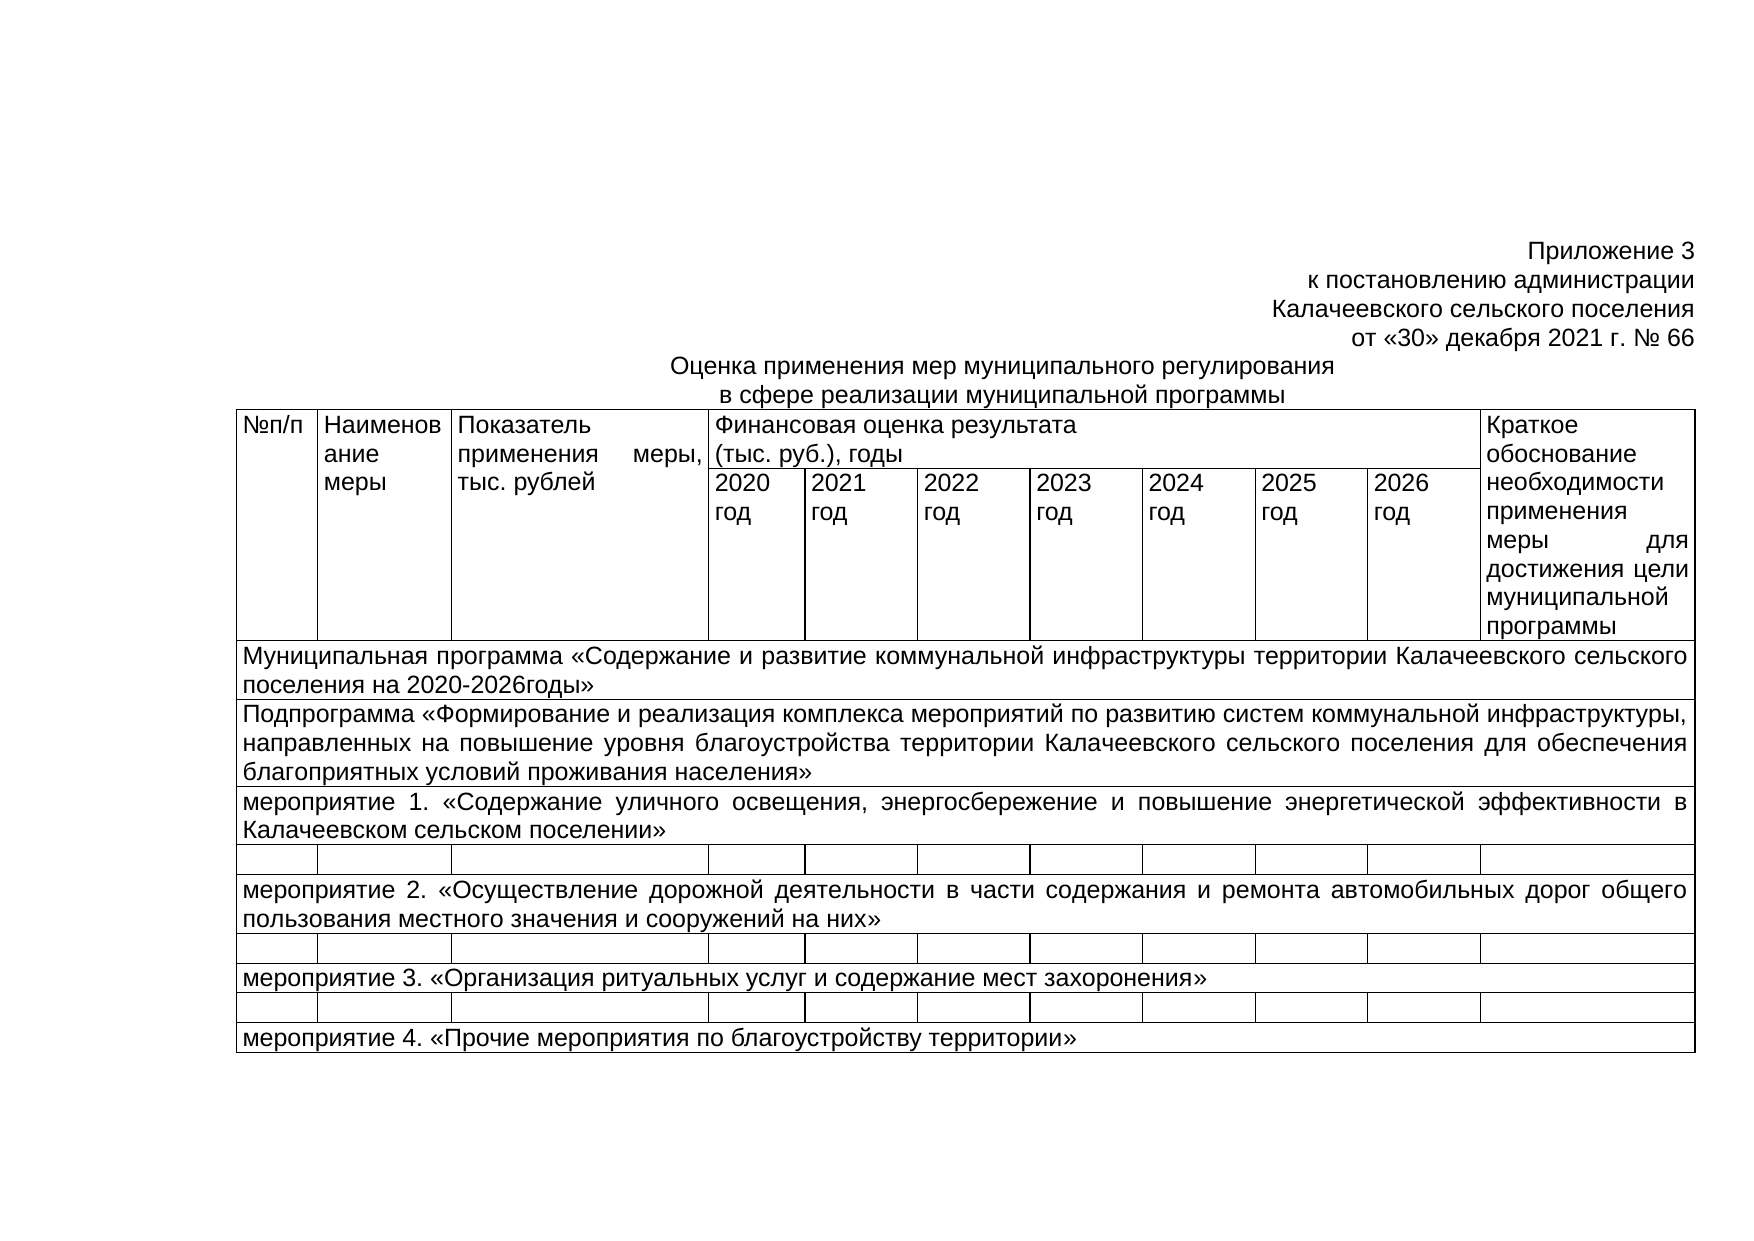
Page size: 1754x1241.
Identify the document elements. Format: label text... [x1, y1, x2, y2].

table_cell 2026 год [1368, 469, 1480, 640]
table_cell [1368, 845, 1480, 874]
table_header Показатель применения меры, тыс. рублей [452, 410, 708, 640]
table_header Наименование меры [318, 410, 451, 640]
table_cell [452, 845, 708, 874]
text к постановлению администрации Калачеевского сельского поселения [1152, 265, 1695, 323]
table_cell [318, 934, 451, 962]
table_cell 2021 год [806, 469, 917, 640]
table_cell [1481, 993, 1694, 1022]
table_cell [1481, 845, 1694, 874]
table_cell [709, 993, 804, 1022]
table_cell [918, 845, 1029, 874]
table_cell мероприятие 4. «Прочие мероприятия по благоустройству территории» [237, 1023, 1694, 1052]
text Приложение 3 [1181, 236, 1695, 265]
table_cell мероприятие 3. «Организация ритуальных услуг и содержание мест захоронения» [237, 964, 1694, 992]
table_cell [806, 993, 917, 1022]
table_cell 2022 год [918, 469, 1029, 640]
table_cell Подпрограмма «Формирование и реализация комплекса мероприятий по развитию систем коммунальной инфраструктуры, направленных на повышение уровня благоустройства территории Калачеевского сельского поселения для обеспечения благоприятных условий проживания населения» [237, 700, 1694, 786]
table_cell [806, 934, 917, 962]
table_cell [1256, 993, 1367, 1022]
table_cell [237, 993, 317, 1022]
table_cell [1143, 845, 1255, 874]
table_cell [1481, 934, 1694, 962]
text от «30» декабря 2021 г. № 66 [1152, 323, 1695, 351]
table_cell мероприятие 2. «Осуществление дорожной деятельности в части содержания и ремонта автомобильных дорог общего пользования местного значения и сооружений на них» [237, 875, 1694, 933]
table_cell [318, 845, 451, 874]
text в сфере реализации муниципальной программы [236, 380, 1695, 409]
table_cell [1368, 993, 1480, 1022]
table_cell [1143, 934, 1255, 962]
table_header Финансовая оценка результата (тыс. руб.), годы [709, 410, 1480, 467]
table_cell [1256, 845, 1367, 874]
table_header №п/п [237, 410, 317, 640]
table_cell [1031, 845, 1142, 874]
table_cell 2023 год [1031, 469, 1142, 640]
table_cell [237, 845, 317, 874]
table_cell [1031, 993, 1142, 1022]
table_cell [1031, 934, 1142, 962]
table_cell [452, 934, 708, 962]
table_cell [806, 845, 917, 874]
table_header Краткое обоснование необходимости применения меры для достижения цели муниципальной программы [1481, 410, 1694, 640]
table_cell 2024 год [1143, 469, 1255, 640]
table_cell [918, 934, 1029, 962]
table_cell [1368, 934, 1480, 962]
table_cell Муниципальная программа «Содержание и развитие коммунальной инфраструктуры территории Калачеевского сельского поселения на 2020-2026годы» [237, 641, 1694, 698]
table_cell [1256, 934, 1367, 962]
table_cell [918, 993, 1029, 1022]
text Оценка применения мер муниципального регулирования [236, 351, 1695, 380]
table_cell [237, 934, 317, 962]
table_cell [452, 993, 708, 1022]
table_cell [1143, 993, 1255, 1022]
table_cell [318, 993, 451, 1022]
table_cell мероприятие 1. «Содержание уличного освещения, энергосбережение и повышение энергетической эффективности в Калачеевском сельском поселении» [237, 787, 1694, 844]
table_cell [709, 845, 804, 874]
table_cell [709, 934, 804, 962]
table_cell 2020 год [709, 469, 804, 640]
table_cell 2025 год [1256, 469, 1367, 640]
